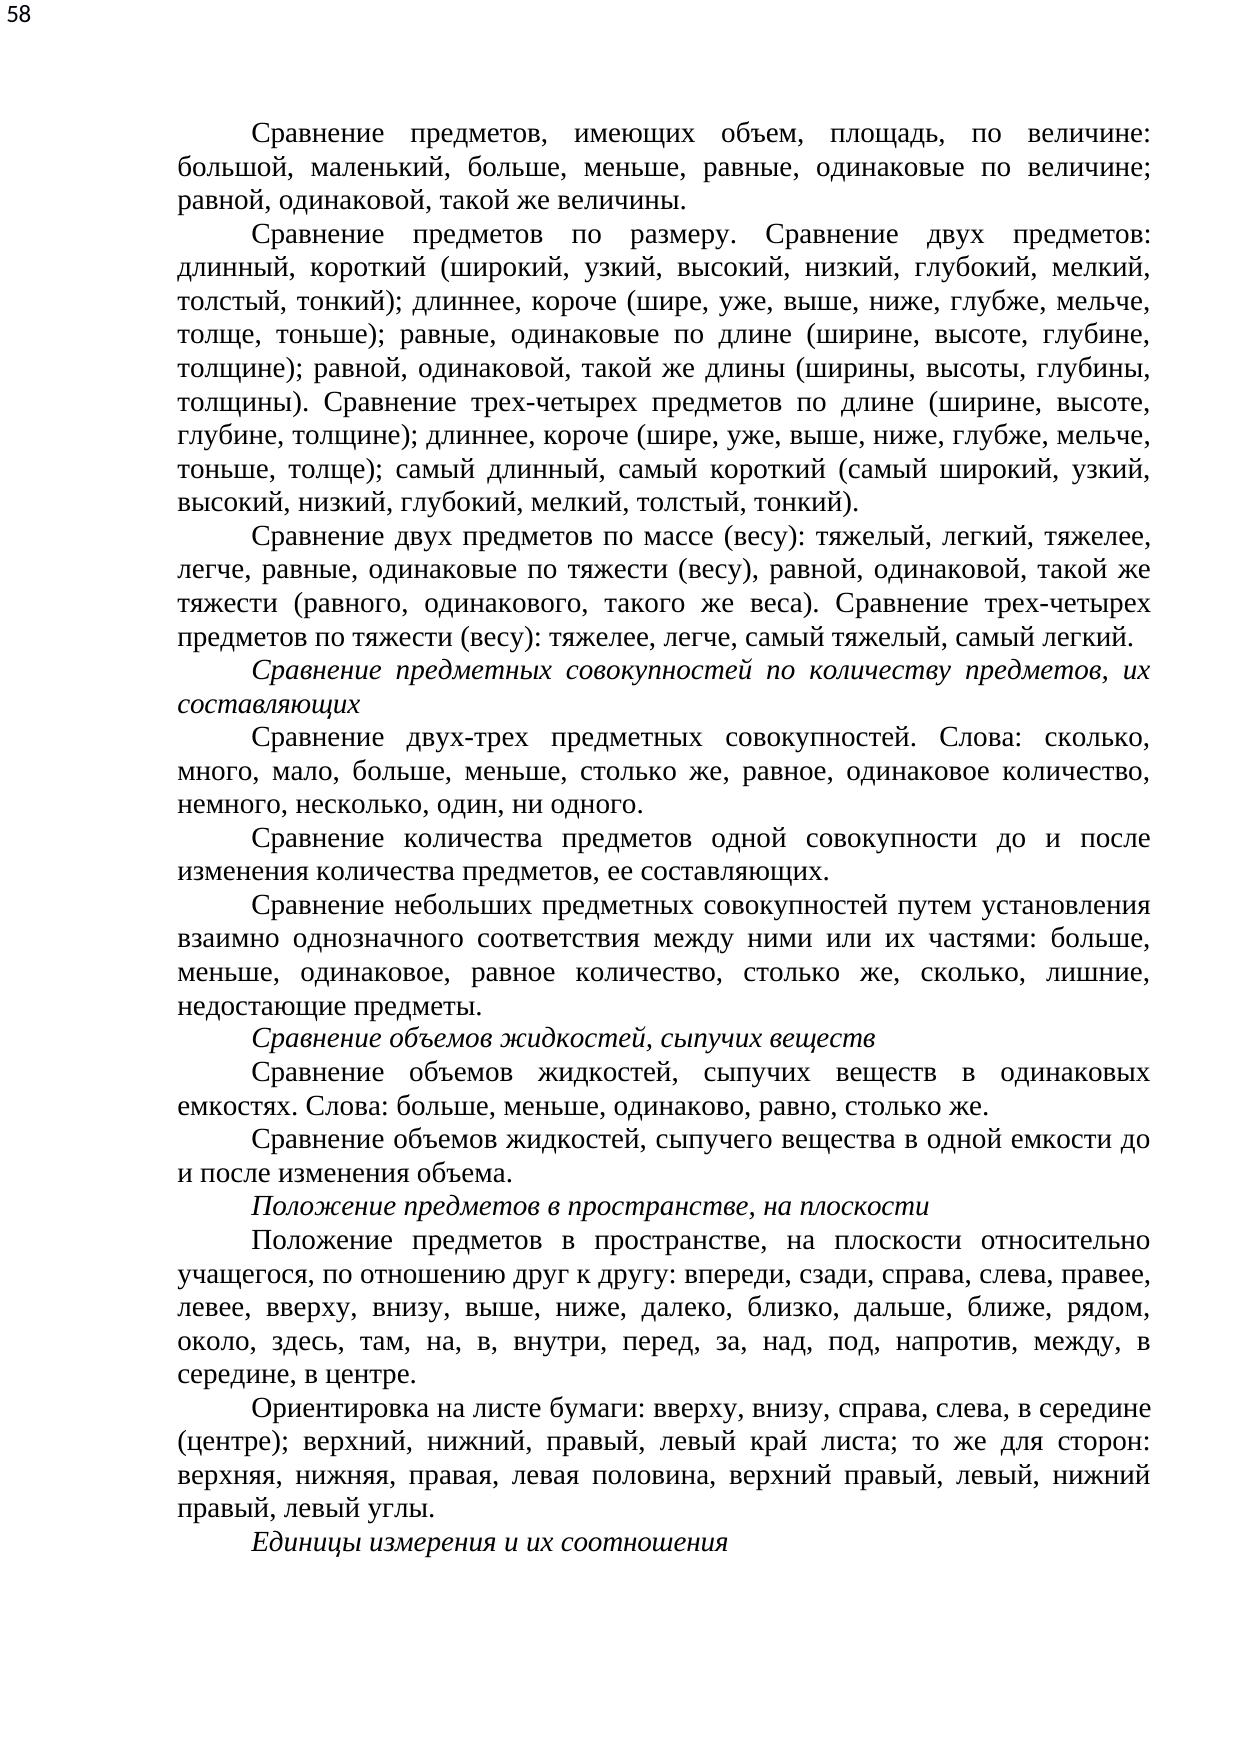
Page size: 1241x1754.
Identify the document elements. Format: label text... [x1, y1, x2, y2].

text Сравнение небольших предметных совокупностей путем установления взаимно однозначного соответствия между ними или их частями: больше, меньше, одинаковое, равное количество, столько же, сколько, лишние, недостающие предметы. [177, 887, 1151, 1021]
text Единицы измерения и их соотношения [251, 1524, 1194, 1558]
text Сравнение двух-трех предметных совокупностей. Слова: сколько, много, мало, больше, меньше, столько же, равное, одинаковое количество, немного, несколько, один, ни одного. [177, 719, 1151, 820]
text Сравнение объемов жидкостей, сыпучего вещества в одной емкости до и после изменения объема. [177, 1122, 1151, 1189]
text Положение предметов в пространстве, на плоскости относительно учащегося, по отношению друг к другу: впереди, сзади, справа, слева, правее, левее, вверху, внизу, выше, ниже, далеко, близко, дальше, ближе, рядом, около, здесь, там, на, в, внутри, перед, за, над, под, напротив, между, в середине, в центре. [177, 1222, 1151, 1390]
text Сравнение предметных совокупностей по количеству предметов, их составляющих [177, 652, 1151, 719]
text Сравнение объемов жидкостей, сыпучих веществ в одинаковых емкостях. Слова: больше, меньше, одинаково, равно, столько же. [177, 1054, 1151, 1122]
text Ориентировка на листе бумаги: вверху, внизу, справа, слева, в середине (центре); верхний, нижний, правый, левый край листа; то же для сторон: верхняя, нижняя, правая, левая половина, верхний правый, левый, нижний правый, левый углы. [177, 1390, 1152, 1524]
text Сравнение объемов жидкостей, сыпучих веществ [251, 1021, 1194, 1054]
text Сравнение предметов, имеющих объем, площадь, по величине: большой, маленький, больше, меньше, равные, одинаковые по величине; равной, одинаковой, такой же величины. [177, 115, 1152, 216]
text Сравнение двух предметов по массе (весу): тяжелый, легкий, тяжелее, легче, равные, одинаковые по тяжести (весу), равной, одинаковой, такой же тяжести (равного, одинакового, такого же веса). Сравнение трех-четырех предметов по тяжести (весу): тяжелее, легче, самый тяжелый, самый легкий. [177, 518, 1152, 652]
text Сравнение количества предметов одной совокупности до и после изменения количества предметов, ее составляющих. [177, 820, 1151, 887]
text Положение предметов в пространстве, на плоскости [251, 1189, 1194, 1222]
text Сравнение предметов по размеру. Сравнение двух предметов: длинный, короткий (широкий, узкий, высокий, низкий, глубокий, мелкий, толстый, тонкий); длиннее, короче (шире, уже, выше, ниже, глубже, мельче, толще, тоньше); равные, одинаковые по длине (ширине, высоте, глубине, толщине); равной, одинаковой, такой же длины (ширины, высоты, глубины, толщины). Сравнение трех-четырех предметов по длине (ширине, высоте, глубине, толщине); длиннее, короче (шире, уже, выше, ниже, глубже, мельче, тоньше, толще); самый длинный, самый короткий (самый широкий, узкий, высокий, низкий, глубокий, мелкий, толстый, тонкий). [177, 216, 1152, 518]
